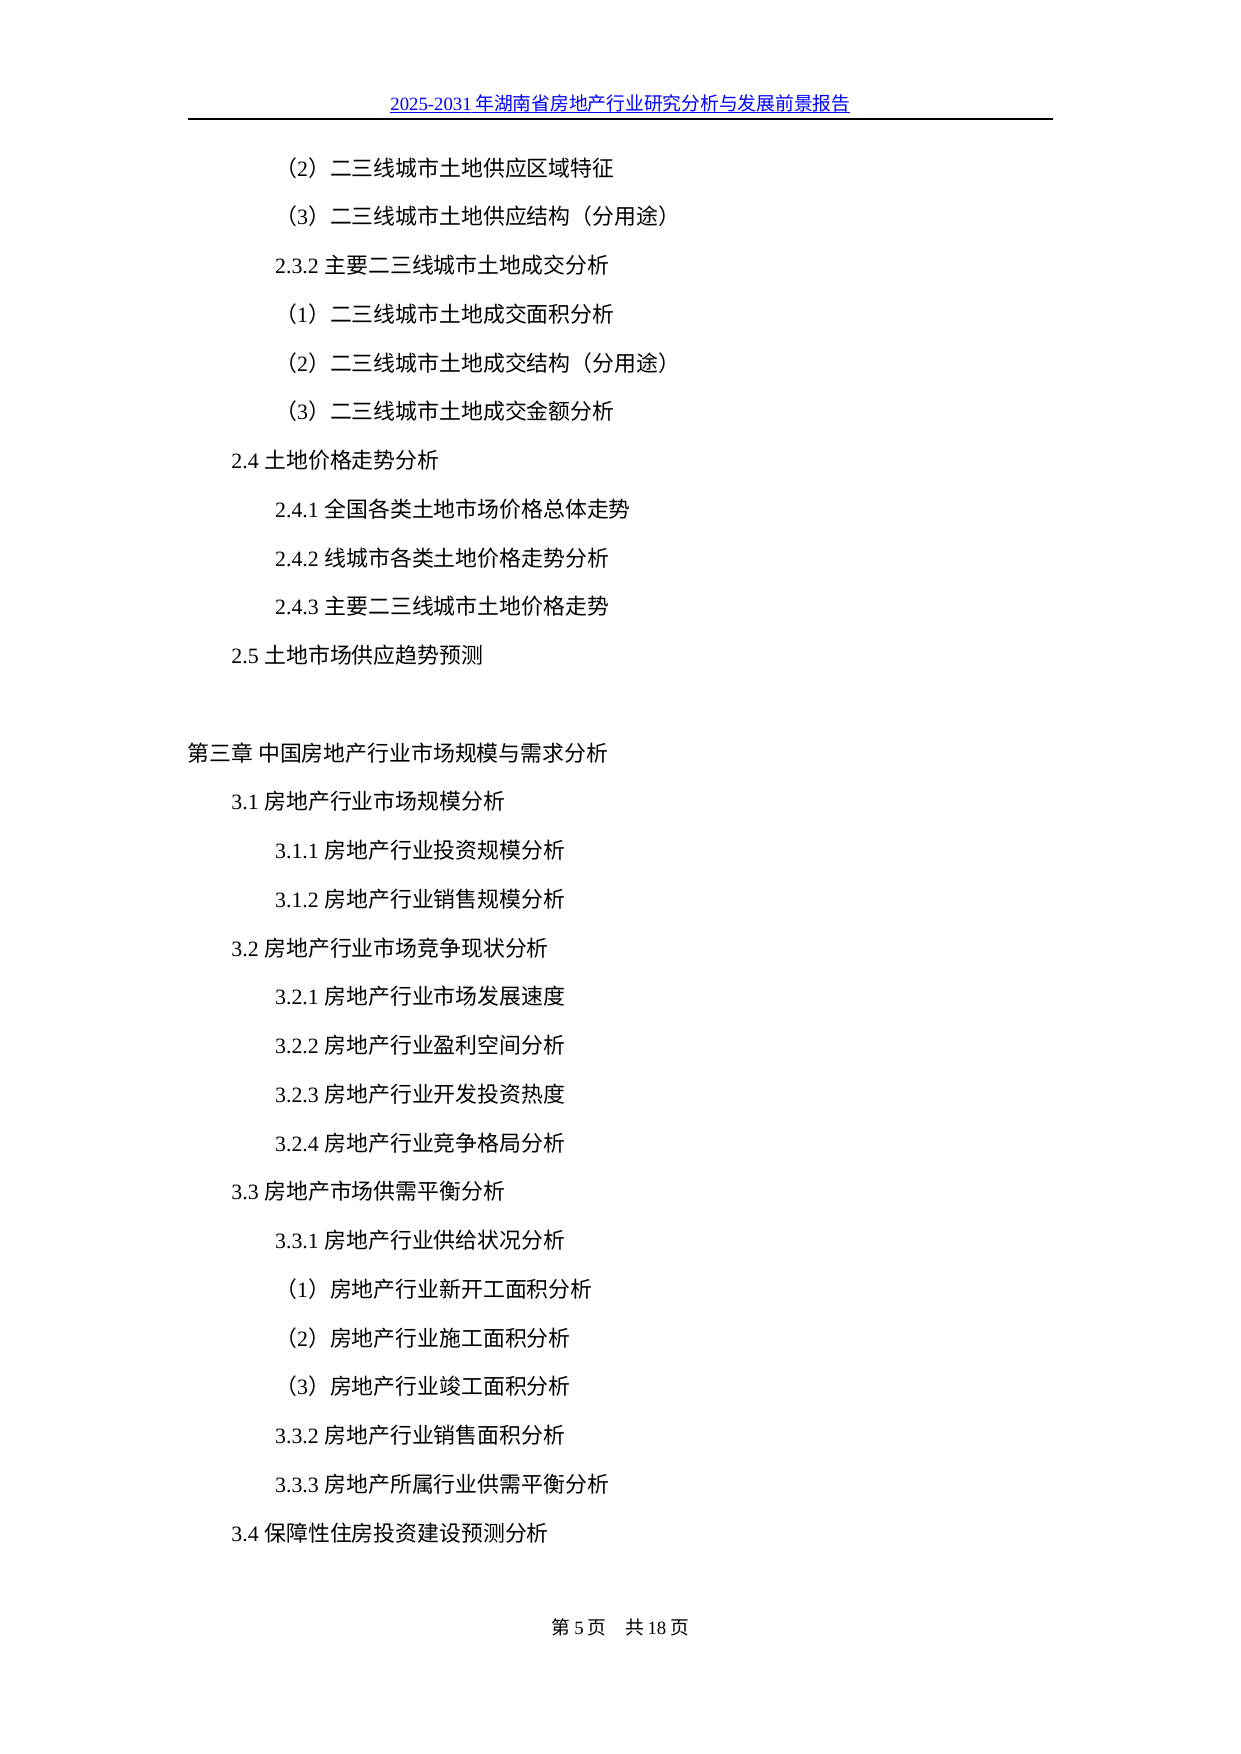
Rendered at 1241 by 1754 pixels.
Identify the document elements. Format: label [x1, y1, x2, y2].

text [187, 150, 1053, 1548]
